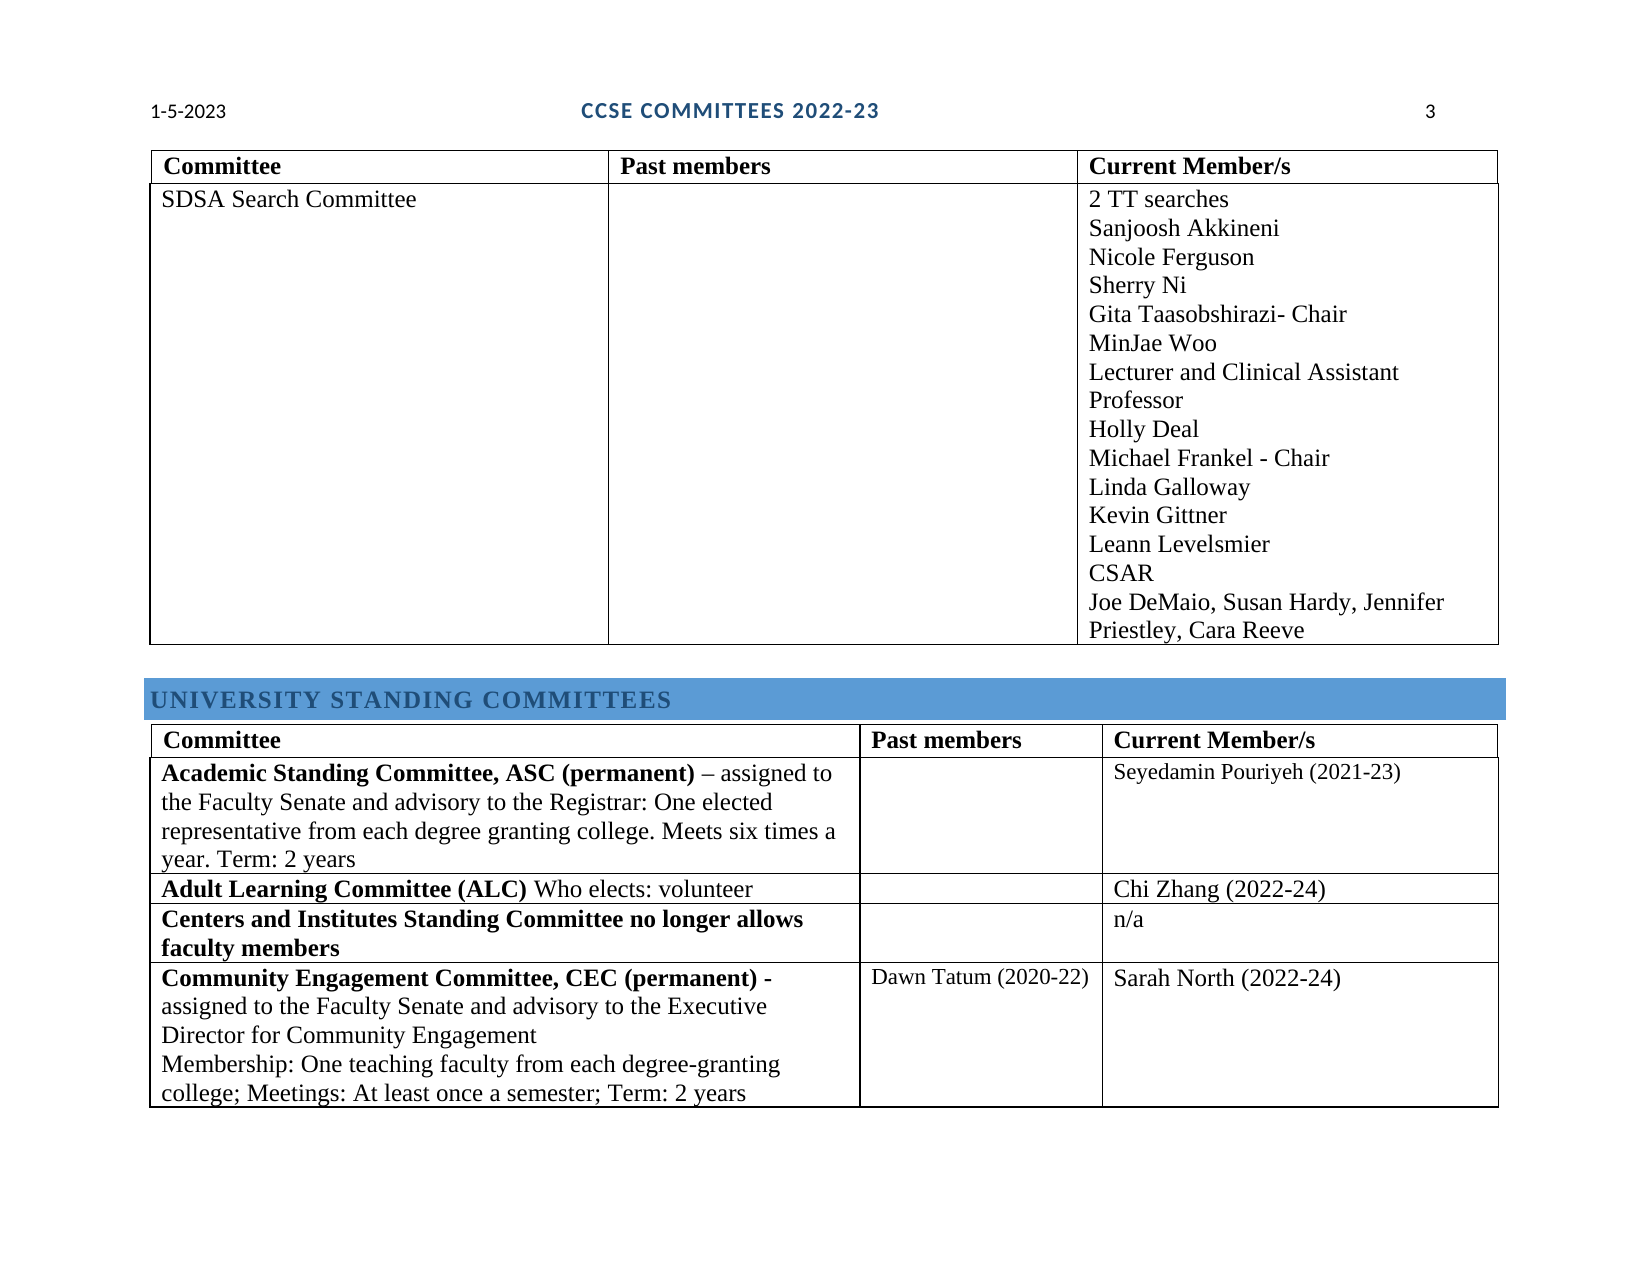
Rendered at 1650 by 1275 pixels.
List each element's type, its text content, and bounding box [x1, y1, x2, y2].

table_header Current Member/s [1078, 151, 1497, 183]
table_cell 2 TT searches Sanjoosh Akkineni Nicole Ferguson Sherry Ni Gita Taasobshirazi- Chair MinJae Woo Lecturer and Clinical Assistant Professor Holly Deal Michael Frankel - Chair Linda Galloway Kevin Gittner Leann Levelsmier CSAR Joe DeMaio, Susan Hardy, Jennifer Priestley, Cara Reeve [1078, 184, 1498, 644]
table_cell Chi Zhang (2022-24) [1103, 874, 1498, 903]
table_cell [609, 184, 1077, 644]
table_cell Dawn Tatum (2020-22) [861, 963, 1102, 1106]
table_header Current Member/s [1103, 725, 1497, 757]
table_cell [861, 904, 1102, 962]
table_cell [861, 758, 1102, 873]
table_cell Seyedamin Pouriyeh (2021-23) [1103, 758, 1498, 873]
table_cell Centers and Institutes Standing Committee no longer allows faculty members [151, 904, 859, 962]
table_cell n/a [1103, 904, 1498, 962]
table_header Past members [861, 725, 1102, 757]
table_header Committee [152, 151, 608, 183]
table_cell Adult Learning Committee (ALC) Who elects: volunteer [151, 874, 859, 903]
table_header Committee [152, 725, 859, 757]
table_header Past members [609, 151, 1077, 183]
table_cell Sarah North (2022-24) [1103, 963, 1498, 1106]
table_cell Community Engagement Committee, CEC (permanent) - assigned to the Faculty Senate and advisory to the Executive Director for Community Engagement Membership: One teaching faculty from each degree-granting college; Meetings: At least once a semester; Term: 2 years [151, 963, 859, 1106]
subtitle University Standing Committees [150, 685, 1500, 713]
table_cell SDSA Search Committee [151, 184, 608, 644]
table_cell [861, 874, 1102, 903]
table_cell Academic Standing Committee, ASC (permanent) – assigned to the Faculty Senate and advisory to the Registrar: One elected representative from each degree granting college. Meets six times a year. Term: 2 years [151, 758, 859, 873]
